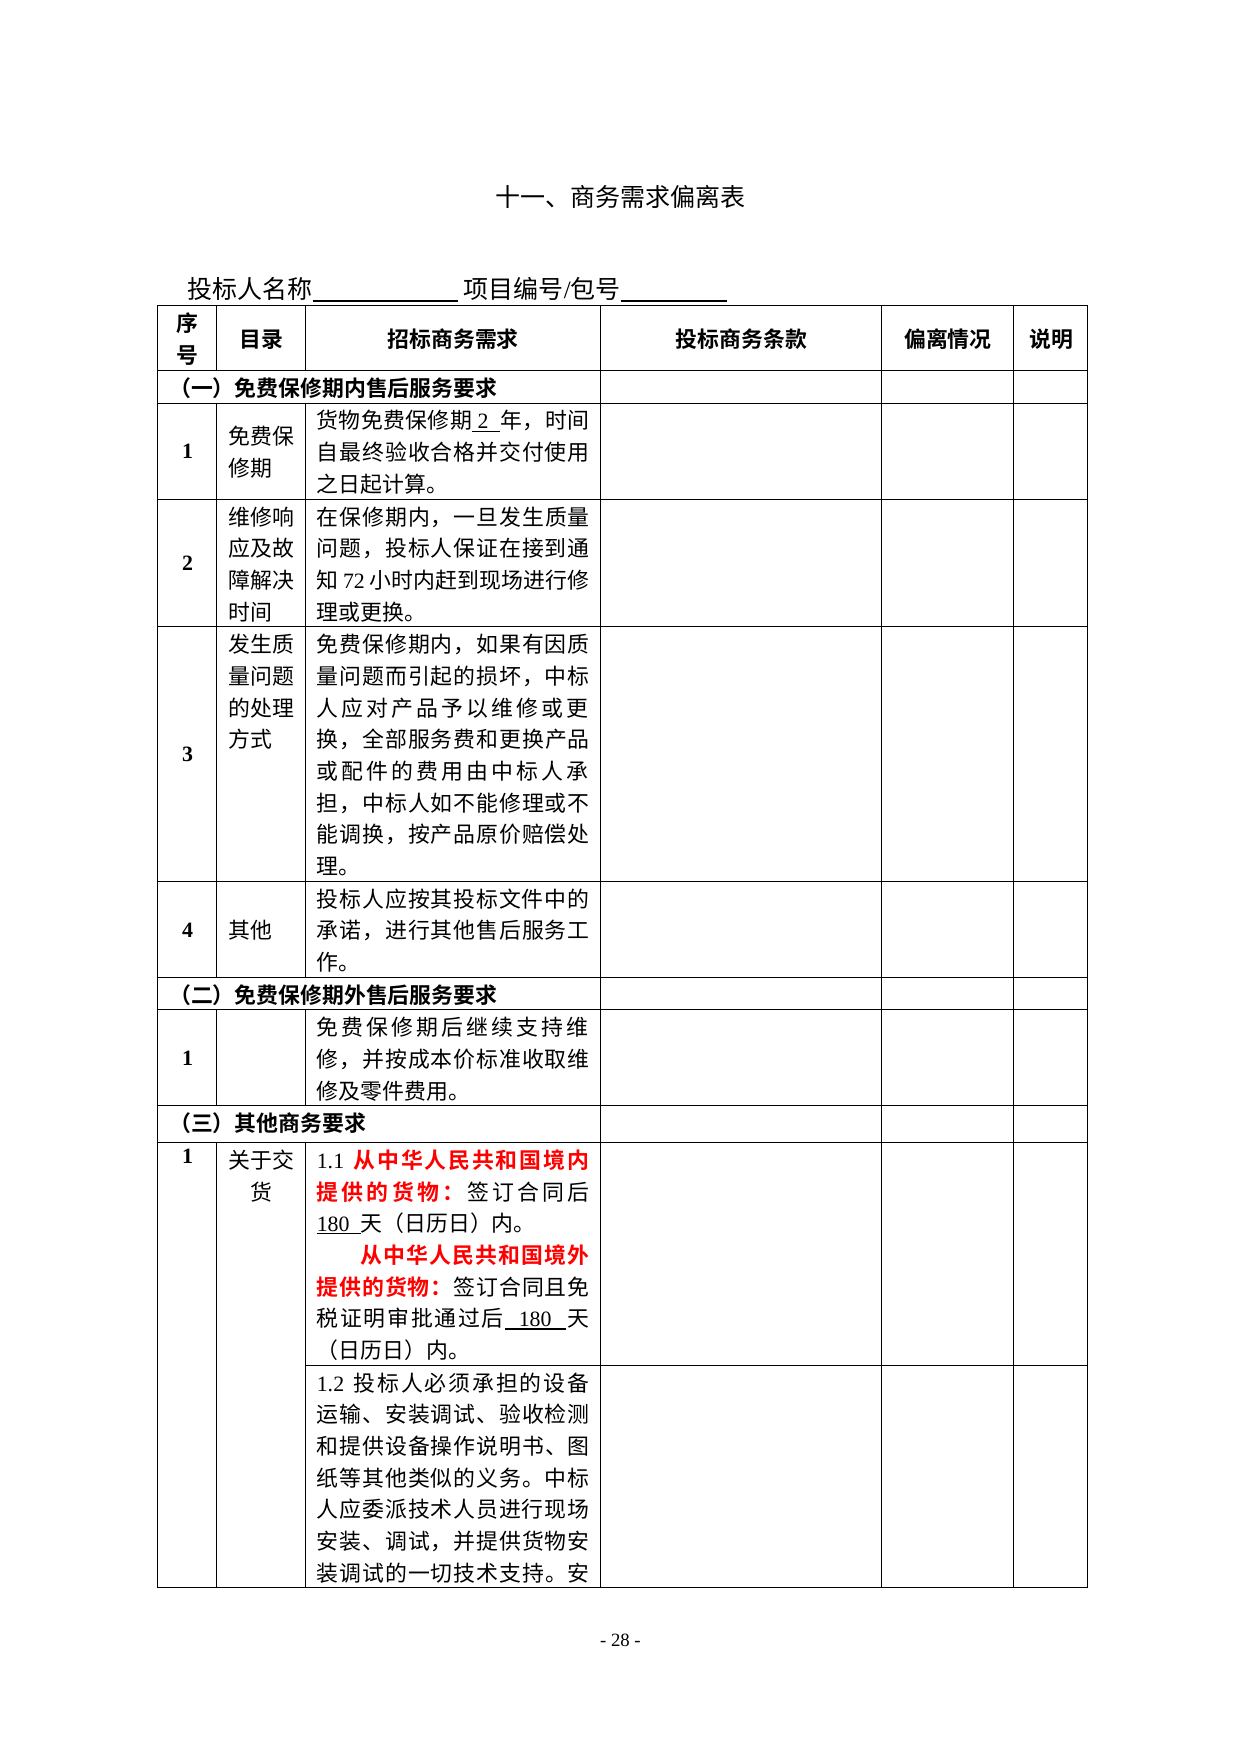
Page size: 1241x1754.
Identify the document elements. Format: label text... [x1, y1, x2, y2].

table_cell 发生质量问题的处理方式 [217, 627, 305, 881]
table_cell [601, 1366, 881, 1587]
table_cell [601, 404, 881, 498]
table_cell [1014, 1366, 1087, 1587]
table_cell 投标人应按其投标文件中的承诺，进行其他售后服务工作。 [306, 882, 600, 977]
table_cell [882, 1106, 1013, 1142]
table_cell [601, 978, 881, 1009]
table_cell [1014, 1010, 1087, 1105]
table_header 目录 [217, 306, 305, 370]
table_cell （二）免费保修期外售后服务要求 [158, 978, 600, 1009]
table_cell （一）免费保修期内售后服务要求 [158, 371, 600, 402]
table_cell [217, 1010, 305, 1105]
table_header 偏离情况 [882, 306, 1013, 370]
table_cell [601, 1143, 881, 1364]
table_cell [882, 500, 1013, 626]
table_cell [1014, 1106, 1087, 1142]
table_cell [1014, 978, 1087, 1009]
table_cell [882, 1366, 1013, 1587]
text 投标人名称 项目编号/包号 [187, 269, 1053, 305]
table_cell 货物免费保修期 2 年，时间自最终验收合格并交付使用之日起计算。 [306, 404, 600, 498]
table_cell 1 [158, 404, 216, 498]
table_cell [601, 627, 881, 881]
table_cell 免费保修期内，如果有因质量问题而引起的损坏，中标人应对产品予以维修或更换，全部服务费和更换产品或配件的费用由中标人承担，中标人如不能修理或不能调换，按产品原价赔偿处理。 [306, 627, 600, 881]
table_cell 维修响应及故障解决时间 [217, 500, 305, 626]
table_cell [1014, 882, 1087, 977]
table_cell 关于交货 [217, 1143, 305, 1587]
table_cell [882, 882, 1013, 977]
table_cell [306, 1366, 600, 1587]
table_cell [882, 404, 1013, 498]
table_cell [1014, 627, 1087, 881]
table_cell [882, 978, 1013, 1009]
table_header 招标商务需求 [306, 306, 600, 370]
table_cell [882, 627, 1013, 881]
table_cell [601, 500, 881, 626]
subtitle 十一、商务需求偏离表 [187, 177, 1053, 213]
table_cell [1014, 404, 1087, 498]
table_cell [1014, 500, 1087, 626]
table_cell [601, 882, 881, 977]
table_cell [601, 1106, 881, 1142]
table_cell （三）其他商务要求 [158, 1106, 600, 1142]
table_cell [882, 1010, 1013, 1105]
table_cell [882, 1143, 1013, 1364]
table_cell 2 [158, 500, 216, 626]
table_header 投标商务条款 [601, 306, 881, 370]
table_cell 1.1 从中华人民共和国境内提供的货物：签订合同后 180 天（日历日）内。 从中华人民共和国境外提供的货物：签订合同且免税证明审批通过后 180 天（日历日）内。 [306, 1143, 600, 1364]
table_cell [1014, 371, 1087, 402]
table_cell [1014, 1143, 1087, 1364]
table_cell [882, 371, 1013, 402]
table_cell [601, 371, 881, 402]
table_header 说明 [1014, 306, 1087, 370]
table_cell 1 [158, 1143, 216, 1587]
table_cell 4 [158, 882, 216, 977]
table_cell 免费保修期后继续支持维修，并按成本价标准收取维修及零件费用。 [306, 1010, 600, 1105]
table_header 序号 [158, 306, 216, 370]
table_cell [601, 1010, 881, 1105]
table_cell 免费保修期 [217, 404, 305, 498]
table_cell 1 [158, 1010, 216, 1105]
table_cell 在保修期内，一旦发生质量问题，投标人保证在接到通知72小时内赶到现场进行修理或更换。 [306, 500, 600, 626]
table_cell 其他 [217, 882, 305, 977]
table_cell 3 [158, 627, 216, 881]
